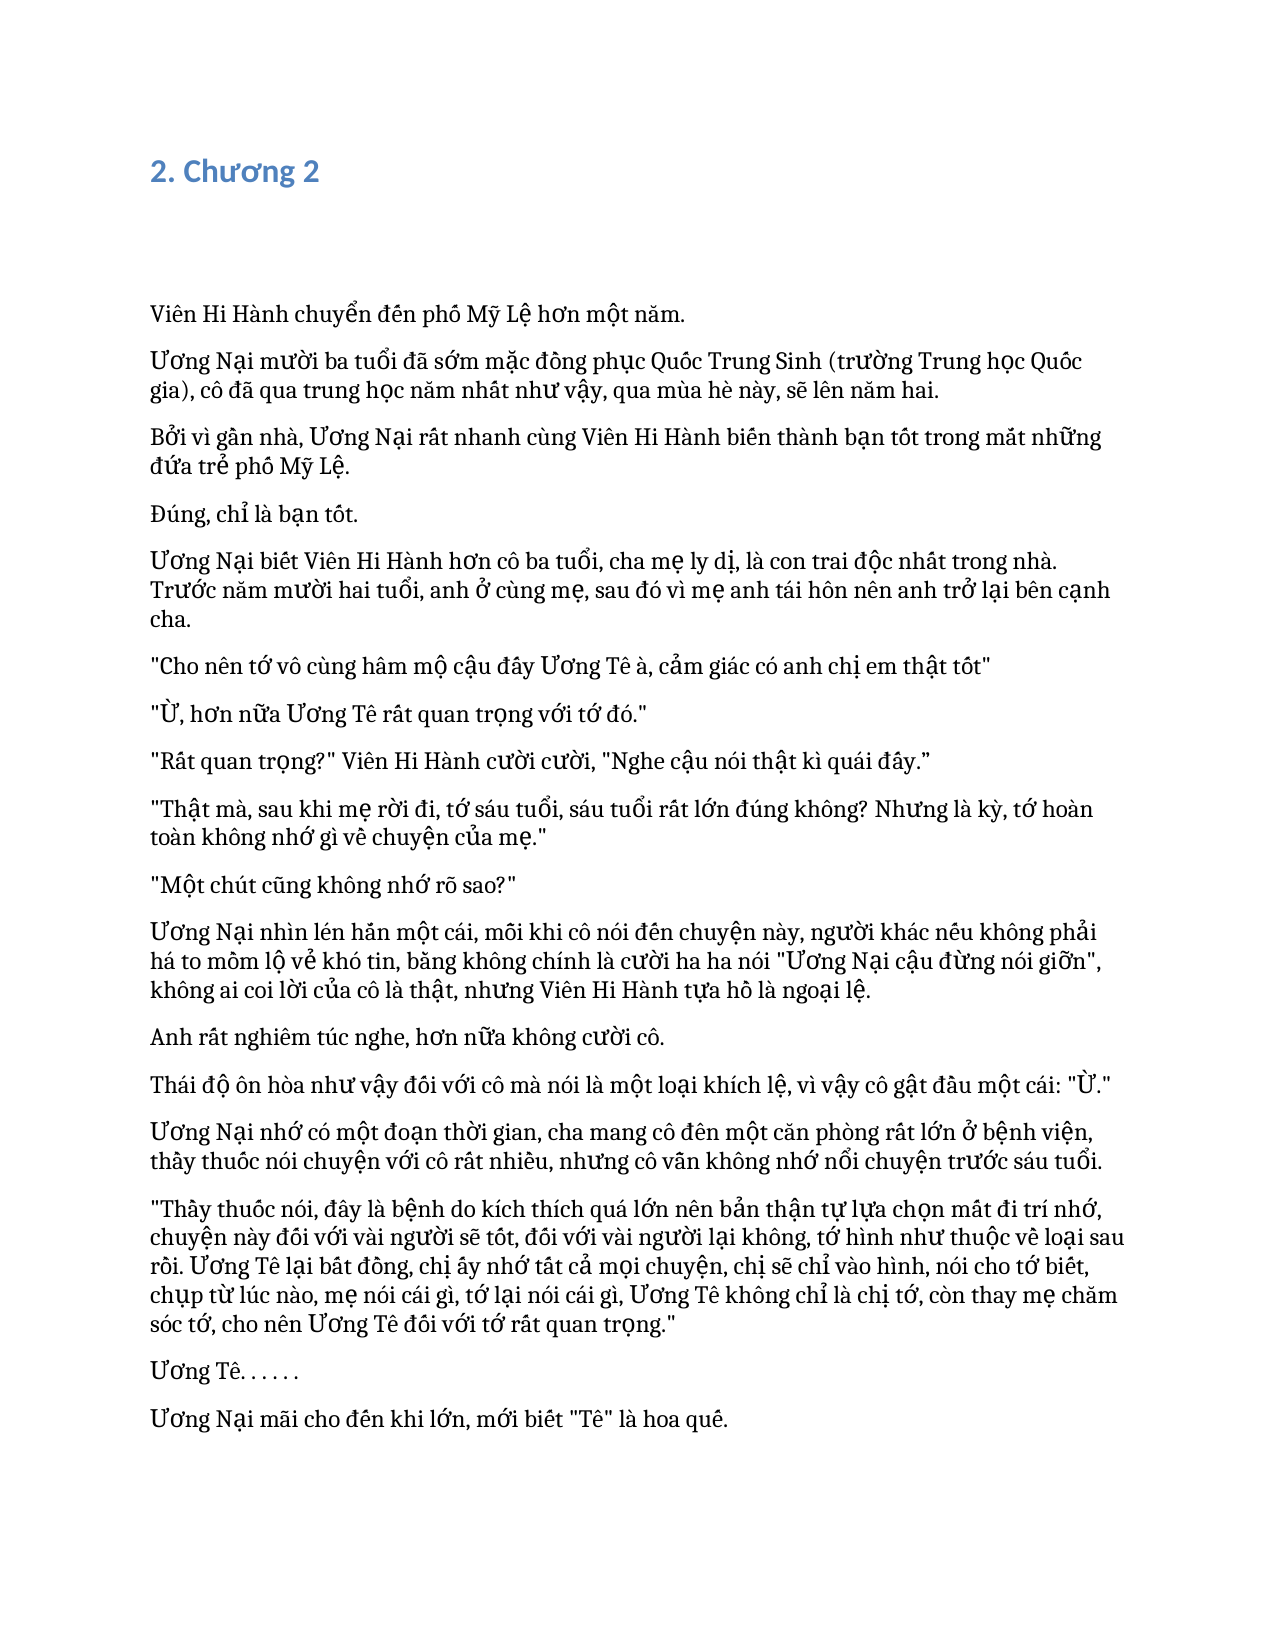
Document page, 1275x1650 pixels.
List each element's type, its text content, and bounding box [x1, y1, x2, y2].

text Ương Nại mãi cho đến khi lớn, mới biết "Tê" là hoa quế. [150, 1404, 1125, 1433]
text "Ừ, hơn nữa Ương Tê rất quan trọng với tớ đó." [150, 699, 1125, 728]
subtitle 2. Chương 2 [150, 150, 1125, 191]
text "Thật mà, sau khi mẹ rời đi, tớ sáu tuổi, sáu tuổi rất lớn đúng không? Nhưng là kỳ, tớ hoàn toàn không nhớ gì về chuyện của mẹ." [150, 794, 1125, 852]
text "Một chút cũng không nhớ rõ sao?" [150, 871, 1125, 899]
text Anh rất nghiêm túc nghe, hơn nữa không cười cô. [150, 1023, 1125, 1052]
text Ương Nại nhìn lén hắn một cái, mỗi khi cô nói đến chuyện này, người khác nếu không phải há to mồm lộ vẻ khó tin, bằng không chính là cười ha ha nói "Ương Nại cậu đừng nói giỡn", không ai coi lời của cô là thật, nhưng Viên Hi Hành tựa hồ là ngoại lệ. [150, 918, 1125, 1004]
text "Cho nên tớ vô cùng hâm mộ cậu đấy Ương Tê à, cảm giác có anh chị em thật tốt" [150, 652, 1125, 681]
text Thái độ ôn hòa như vậy đối với cô mà nói là một loại khích lệ, vì vậy cô gật đầu một cái: "Ừ." [150, 1071, 1125, 1099]
text Bởi vì gần nhà, Ương Nại rất nhanh cùng Viên Hi Hành biến thành bạn tốt trong mắt những đứa trẻ phố Mỹ Lệ. [150, 423, 1125, 481]
text Viên Hi Hành chuyển đến phố Mỹ Lệ hơn một năm. [150, 299, 1125, 328]
text Ương Nại mười ba tuổi đã sớm mặc đồng phục Quốc Trung Sinh (trường Trung học Quốc gia), cô đã qua trung học năm nhất như vậy, qua mùa hè này, sẽ lên năm hai. [150, 347, 1125, 404]
text Ương Nại biết Viên Hi Hành hơn cô ba tuổi, cha mẹ ly dị, là con trai độc nhất trong nhà. Trước năm mười hai tuổi, anh ở cùng mẹ, sau đó vì mẹ anh tái hôn nên anh trở lại bên cạnh cha. [150, 547, 1125, 633]
text Đúng, chỉ là bạn tốt. [150, 499, 1125, 528]
text Ương Nại nhớ có một đoạn thời gian, cha mang cô đên một căn phòng rất lớn ở bệnh viện, thầy thuốc nói chuyện với cô rất nhiều, nhưng cô vẫn không nhớ nổi chuyện trước sáu tuổi. [150, 1118, 1125, 1176]
text Ương Tê. . . . . . [150, 1357, 1125, 1386]
text "Rất quan trọng?" Viên Hi Hành cười cười, "Nghe cậu nói thật kì quái đấy.” [150, 747, 1125, 776]
text "Thầy thuốc nói, đây là bệnh do kích thích quá lớn nên bản thận tự lựa chọn mất đi trí nhớ, chuyện này đối với vài người sẽ tốt, đối với vài người lại không, tớ hình như thuộc về loại sau rồi. Ương Tê lại bất đồng, chị ấy nhớ tất cả mọi chuyện, chị sẽ chỉ vào hình, nói cho tớ biết, chụp từ lúc nào, mẹ nói cái gì, tớ lại nói cái gì, Ương Tê không chỉ là chị tớ, còn thay mẹ chăm sóc tớ, cho nên Ương Tê đối với tớ rất quan trọng." [150, 1194, 1125, 1338]
